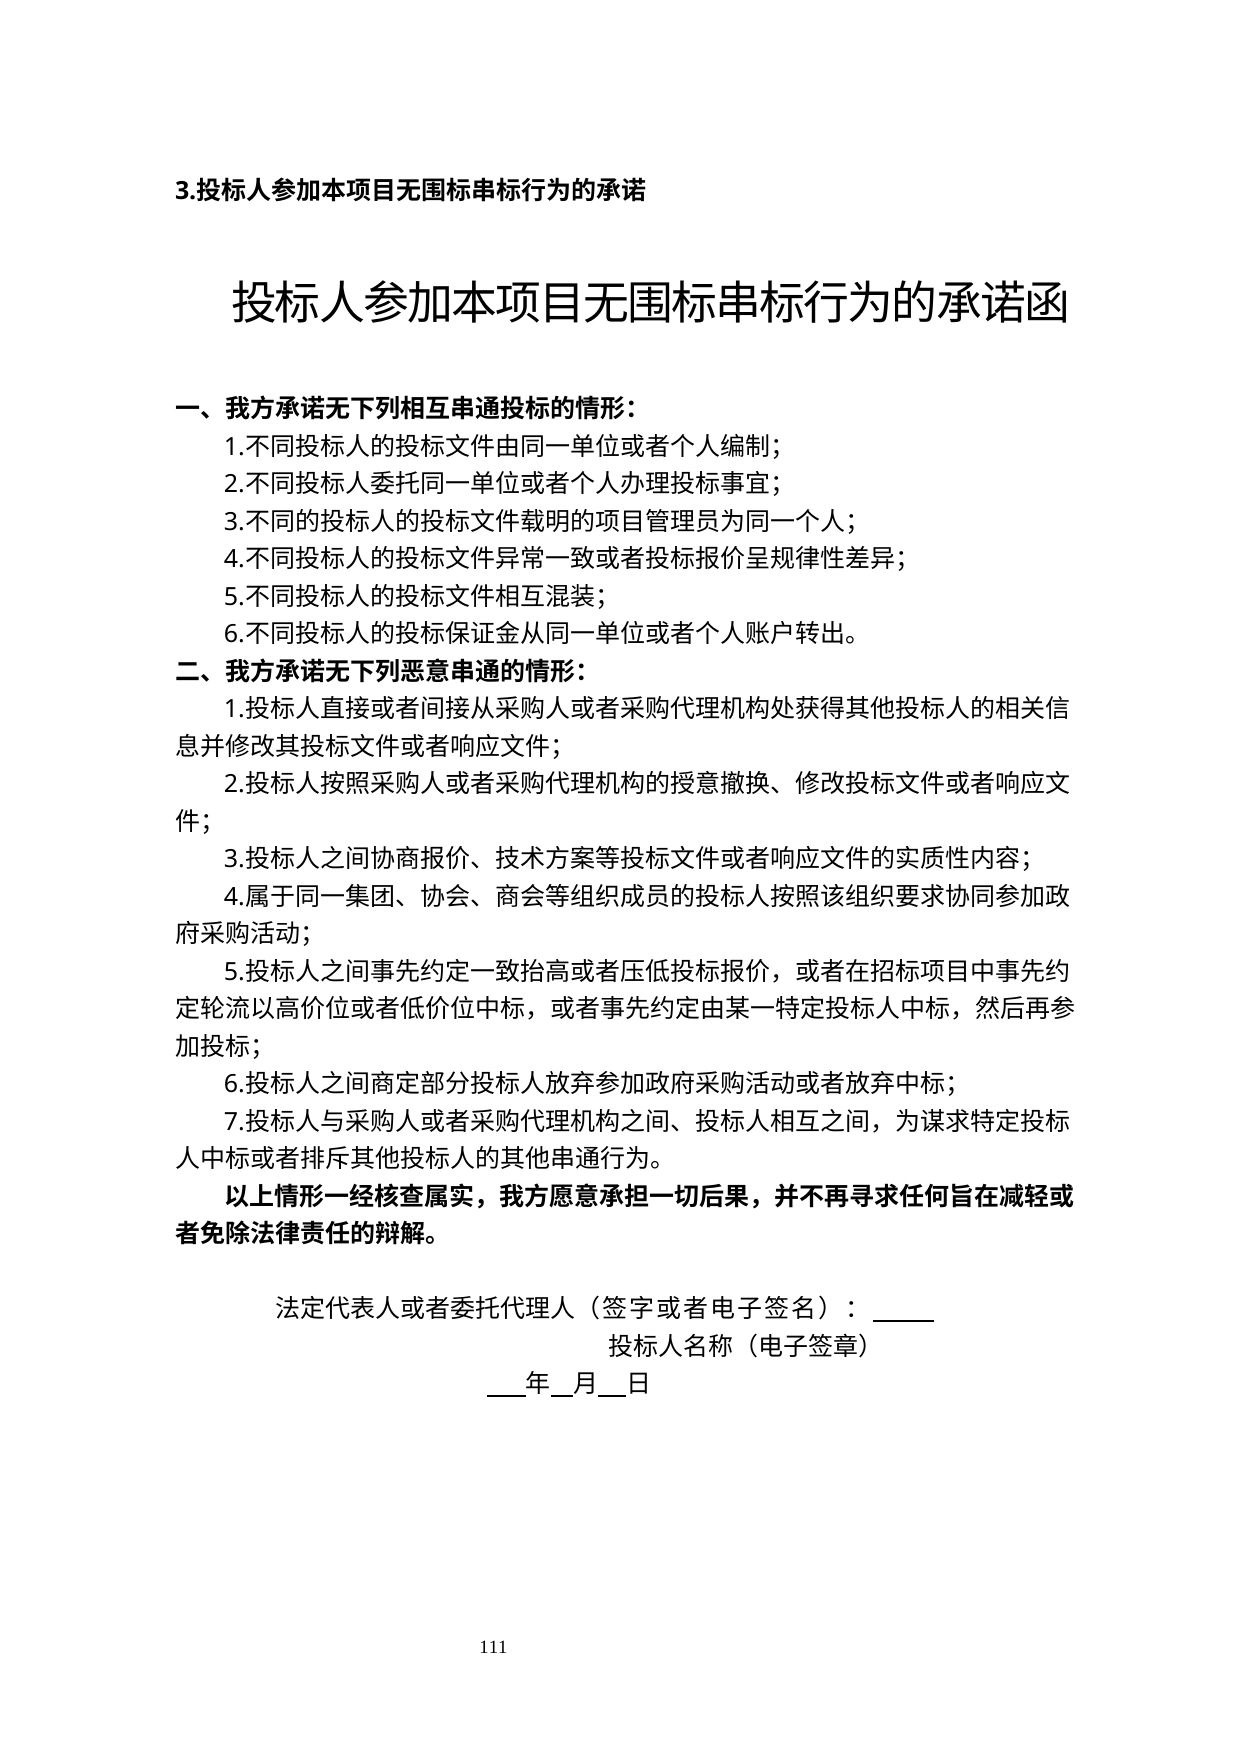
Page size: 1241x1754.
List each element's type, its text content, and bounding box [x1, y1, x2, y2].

text 年 月 日 [175, 1363, 1084, 1400]
text 6.投标人之间商定部分投标人放弃参加政府采购活动或者放弃中标； [175, 1063, 1084, 1100]
text 3.投标人参加本项目无围标串标行为的承诺 [175, 171, 1084, 207]
text 6.不同投标人的投标保证金从同一单位或者个人账户转出。 [175, 613, 1084, 650]
text 4.不同投标人的投标文件异常一致或者投标报价呈规律性差异； [175, 538, 1084, 575]
text 7.投标人与采购人或者采购代理机构之间、投标人相互之间，为谋求特定投标人中标或者排斥其他投标人的其他串通行为。 [175, 1100, 1084, 1175]
text 以上情形一经核查属实，我方愿意承担一切后果，并不再寻求任何旨在减轻或者免除法律责任的辩解。 [175, 1175, 1084, 1250]
text 1.不同投标人的投标文件由同一单位或者个人编制； [175, 425, 1084, 463]
text 5.不同投标人的投标文件相互混装； [175, 575, 1084, 613]
text 2.不同投标人委托同一单位或者个人办理投标事宜； [175, 463, 1084, 500]
text 1.投标人直接或者间接从采购人或者采购代理机构处获得其他投标人的相关信息并修改其投标文件或者响应文件； [175, 688, 1084, 763]
text 2.投标人按照采购人或者采购代理机构的授意撤换、修改投标文件或者响应文件； [175, 763, 1084, 838]
text 法定代表人或者委托代理人（签字或者电子签名）： [175, 1288, 1084, 1325]
text 一、我方承诺无下列相互串通投标的情形： [175, 388, 1084, 425]
text 5.投标人之间事先约定一致抬高或者压低投标报价，或者在招标项目中事先约定轮流以高价位或者低价位中标，或者事先约定由某一特定投标人中标，然后再参加投标； [175, 950, 1084, 1063]
text 投标人参加本项目无围标串标行为的承诺函 [218, 266, 1084, 332]
text 3.不同的投标人的投标文件载明的项目管理员为同一个人； [175, 500, 1084, 538]
text 二、我方承诺无下列恶意串通的情形： [175, 650, 1084, 688]
text 4.属于同一集团、协会、商会等组织成员的投标人按照该组织要求协同参加政府采购活动； [175, 875, 1084, 950]
text 3.投标人之间协商报价、技术方案等投标文件或者响应文件的实质性内容； [175, 838, 1084, 875]
text 投标人名称（电子签章） [175, 1325, 1084, 1363]
